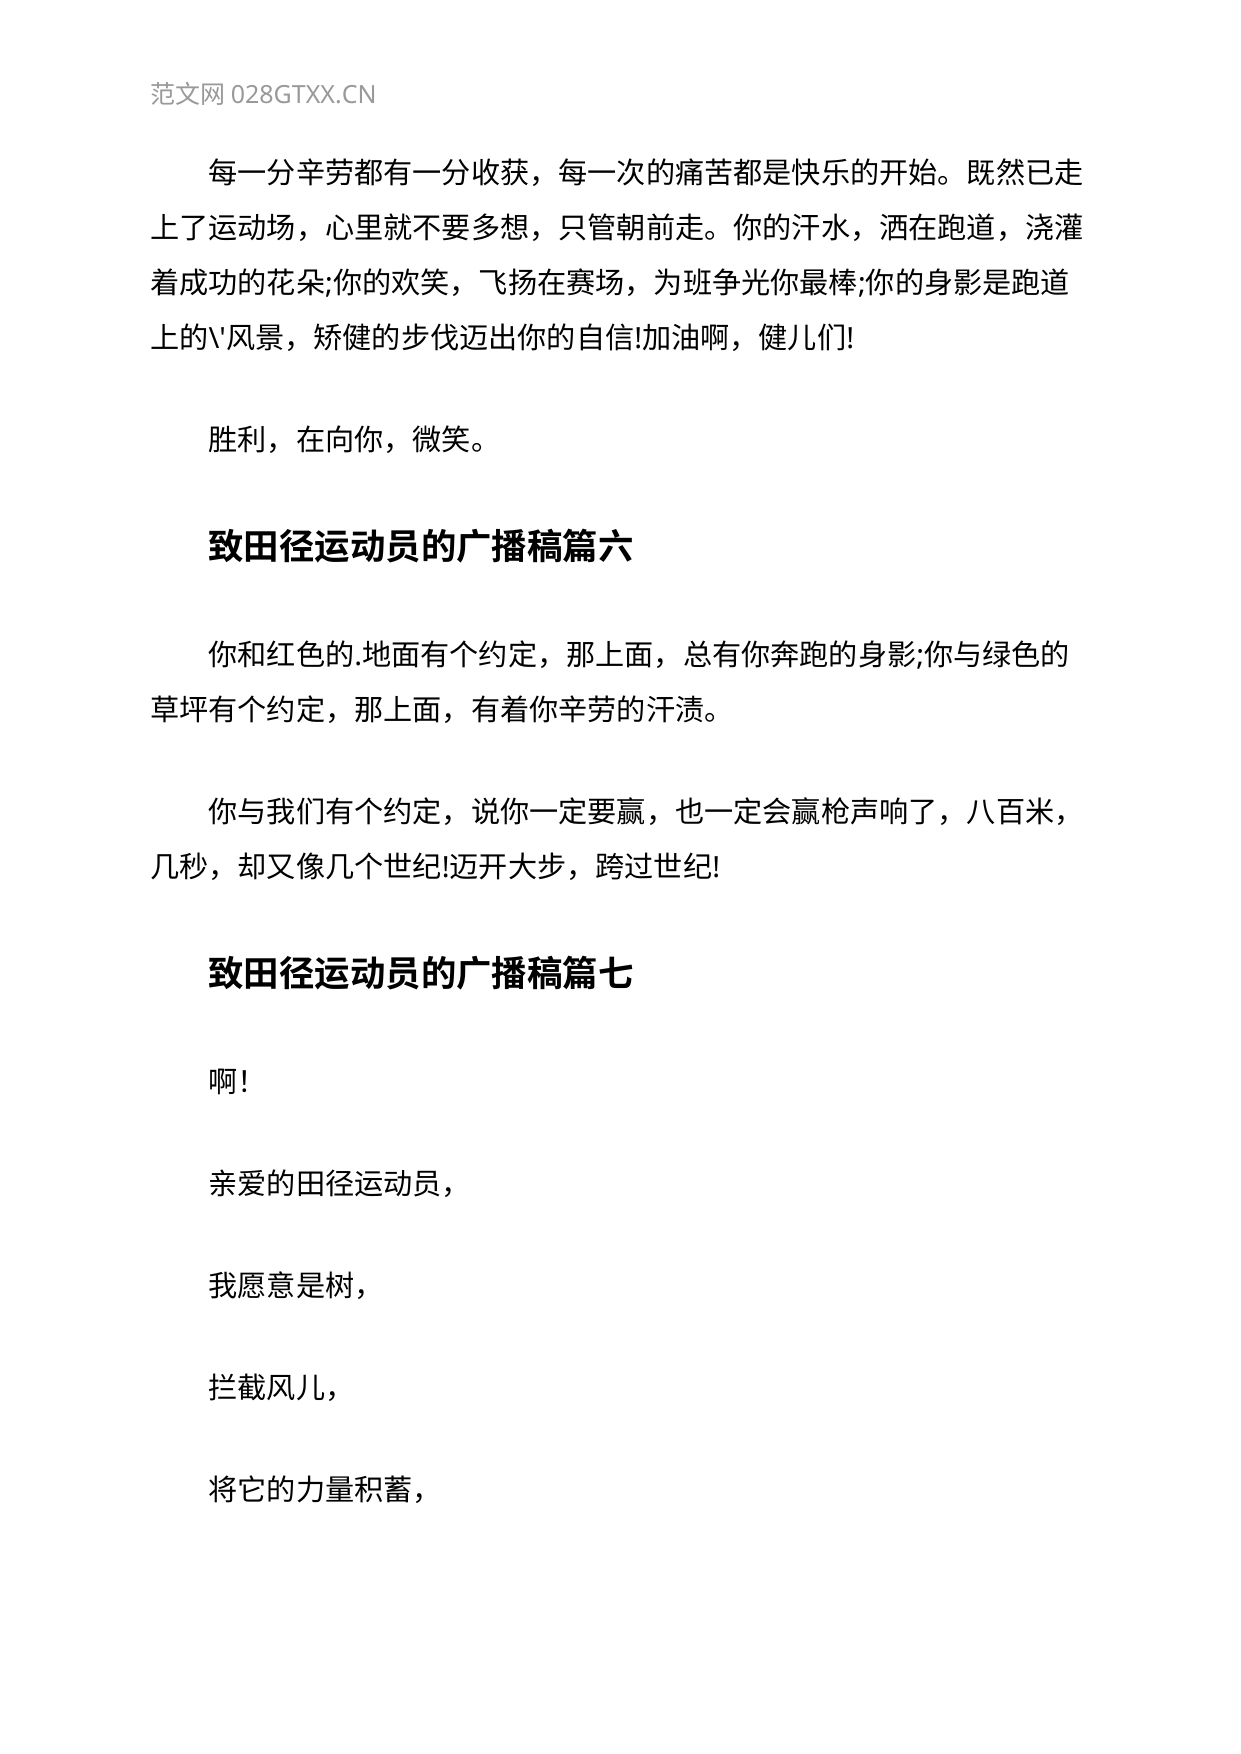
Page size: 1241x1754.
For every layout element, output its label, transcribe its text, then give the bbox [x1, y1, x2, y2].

text 每一分辛劳都有一分收获，每一次的痛苦都是快乐的开始。既然已走上了运动场，心里就不要多想，只管朝前走。你的汗水，洒在跑道，浇灌着成功的花朵;你的欢笑，飞扬在赛场，为班争光你最棒;你的身影是跑道上的\'风景，矫健的步伐迈出你的自信!加油啊，健儿们! [150, 150, 1090, 357]
text 你与我们有个约定，说你一定要赢，也一定会赢枪声响了，八百米，几秒，却又像几个世纪!迈开大步，跨过世纪! [150, 789, 1090, 886]
text 致田径运动员的广播稿篇六 [150, 518, 1090, 570]
text 我愿意是树， [150, 1263, 1090, 1305]
text 致田径运动员的广播稿篇七 [150, 946, 1090, 997]
text 你和红色的.地面有个约定，那上面，总有你奔跑的身影;你与绿色的草坪有个约定，那上面，有着你辛劳的汗渍。 [150, 632, 1090, 729]
text 胜利，在向你，微笑。 [150, 417, 1090, 459]
text 将它的力量积蓄， [150, 1466, 1090, 1508]
text 亲爱的田径运动员， [150, 1161, 1090, 1203]
text 拦截风儿， [150, 1364, 1090, 1407]
text 啊！ [150, 1059, 1090, 1101]
